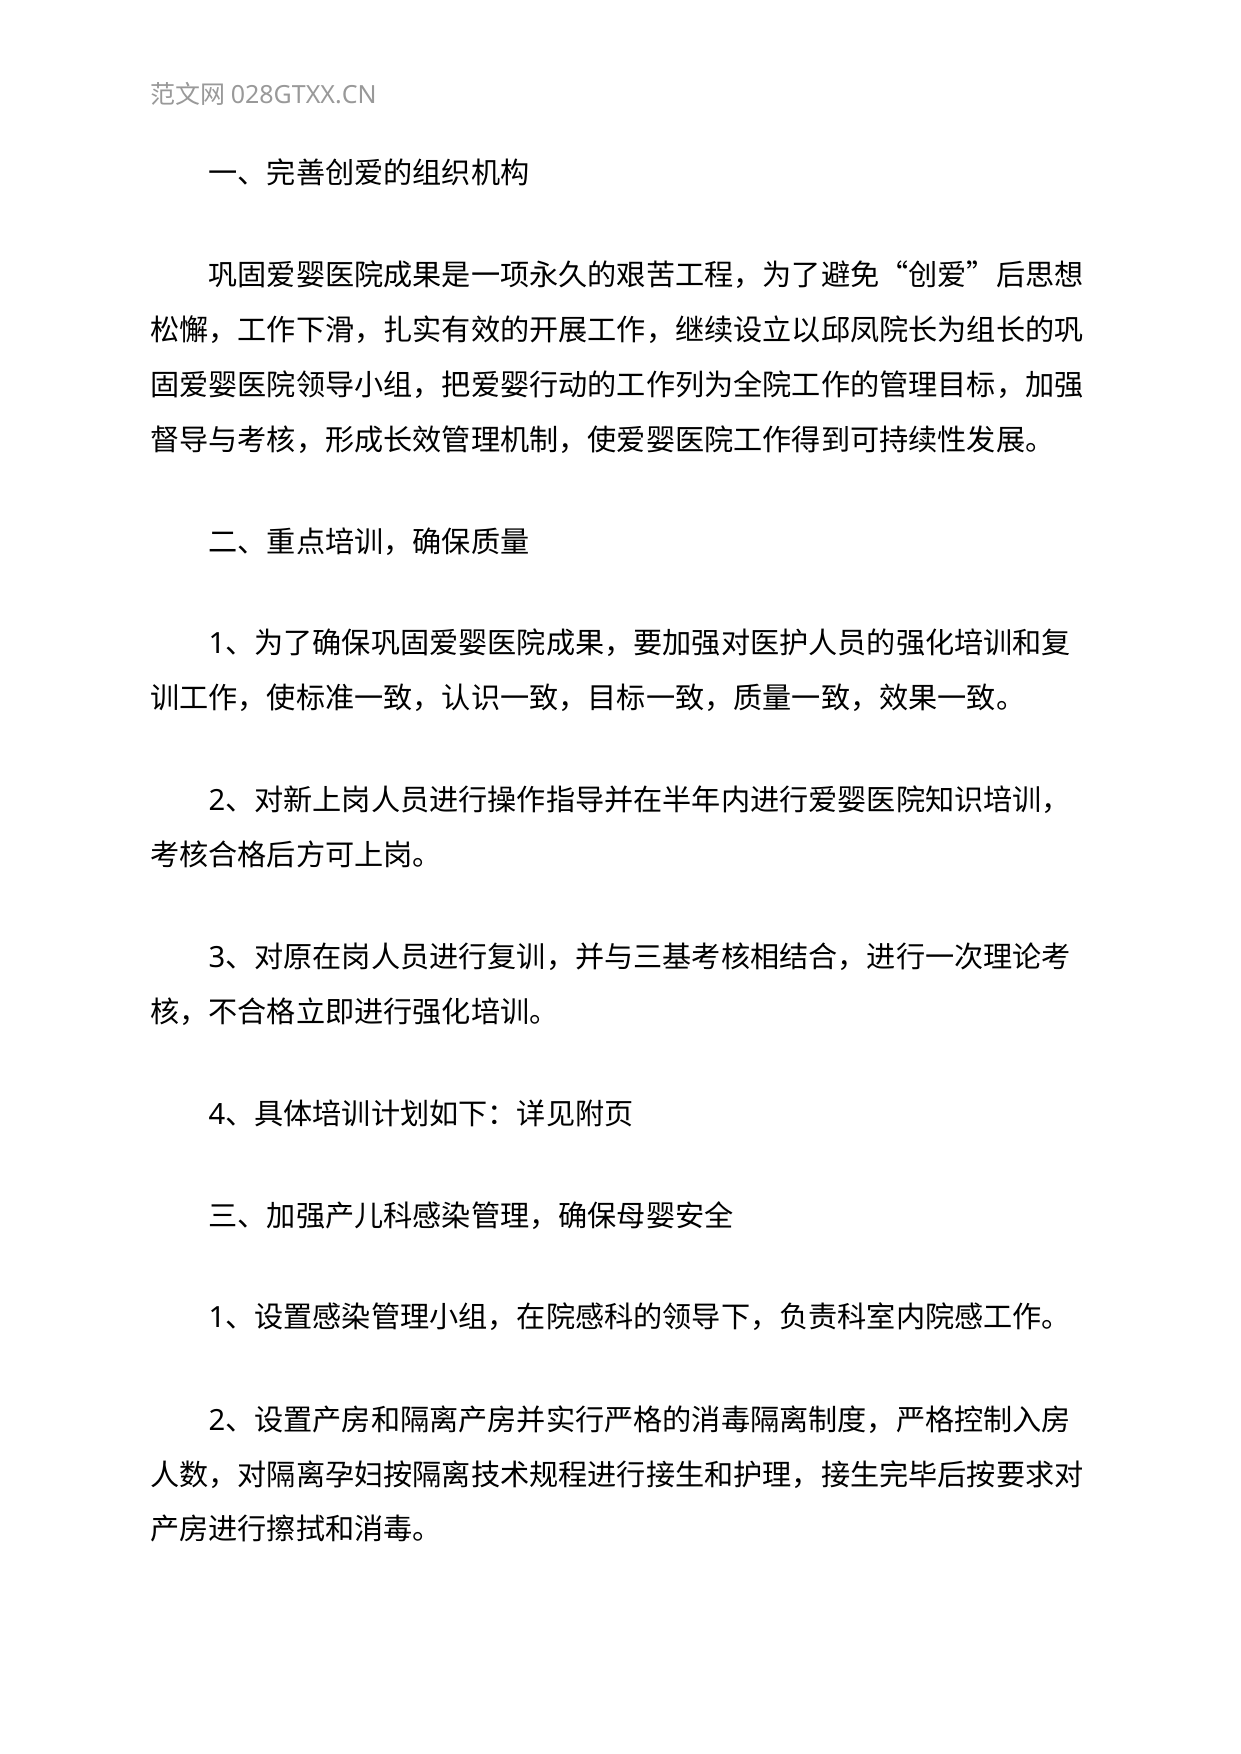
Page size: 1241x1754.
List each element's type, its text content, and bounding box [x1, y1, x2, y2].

text 巩固爱婴医院成果是一项永久的艰苦工程，为了避免“创爱”后思想松懈，工作下滑，扎实有效的开展工作，继续设立以邱凤院长为组长的巩固爱婴医院领导小组，把爱婴行动的工作列为全院工作的管理目标，加强督导与考核，形成长效管理机制，使爱婴医院工作得到可持续性发展。 [150, 252, 1090, 459]
text 4、具体培训计划如下：详见附页 [150, 1090, 1090, 1133]
text 二、重点培训，确保质量 [150, 518, 1090, 561]
text 1、设置感染管理小组，在院感科的领导下，负责科室内院感工作。 [150, 1294, 1090, 1336]
text 三、加强产儿科感染管理，确保母婴安全 [150, 1192, 1090, 1234]
text 1、为了确保巩固爱婴医院成果，要加强对医护人员的强化培训和复训工作，使标准一致，认识一致，目标一致，质量一致，效果一致。 [150, 620, 1090, 717]
text 一、完善创爱的组织机构 [150, 150, 1090, 192]
text 2、对新上岗人员进行操作指导并在半年内进行爱婴医院知识培训，考核合格后方可上岗。 [150, 777, 1090, 874]
text 2、设置产房和隔离产房并实行严格的消毒隔离制度，严格控制入房人数，对隔离孕妇按隔离技术规程进行接生和护理，接生完毕后按要求对产房进行擦拭和消毒。 [150, 1396, 1090, 1548]
text 3、对原在岗人员进行复训，并与三基考核相结合，进行一次理论考核，不合格立即进行强化培训。 [150, 933, 1090, 1031]
